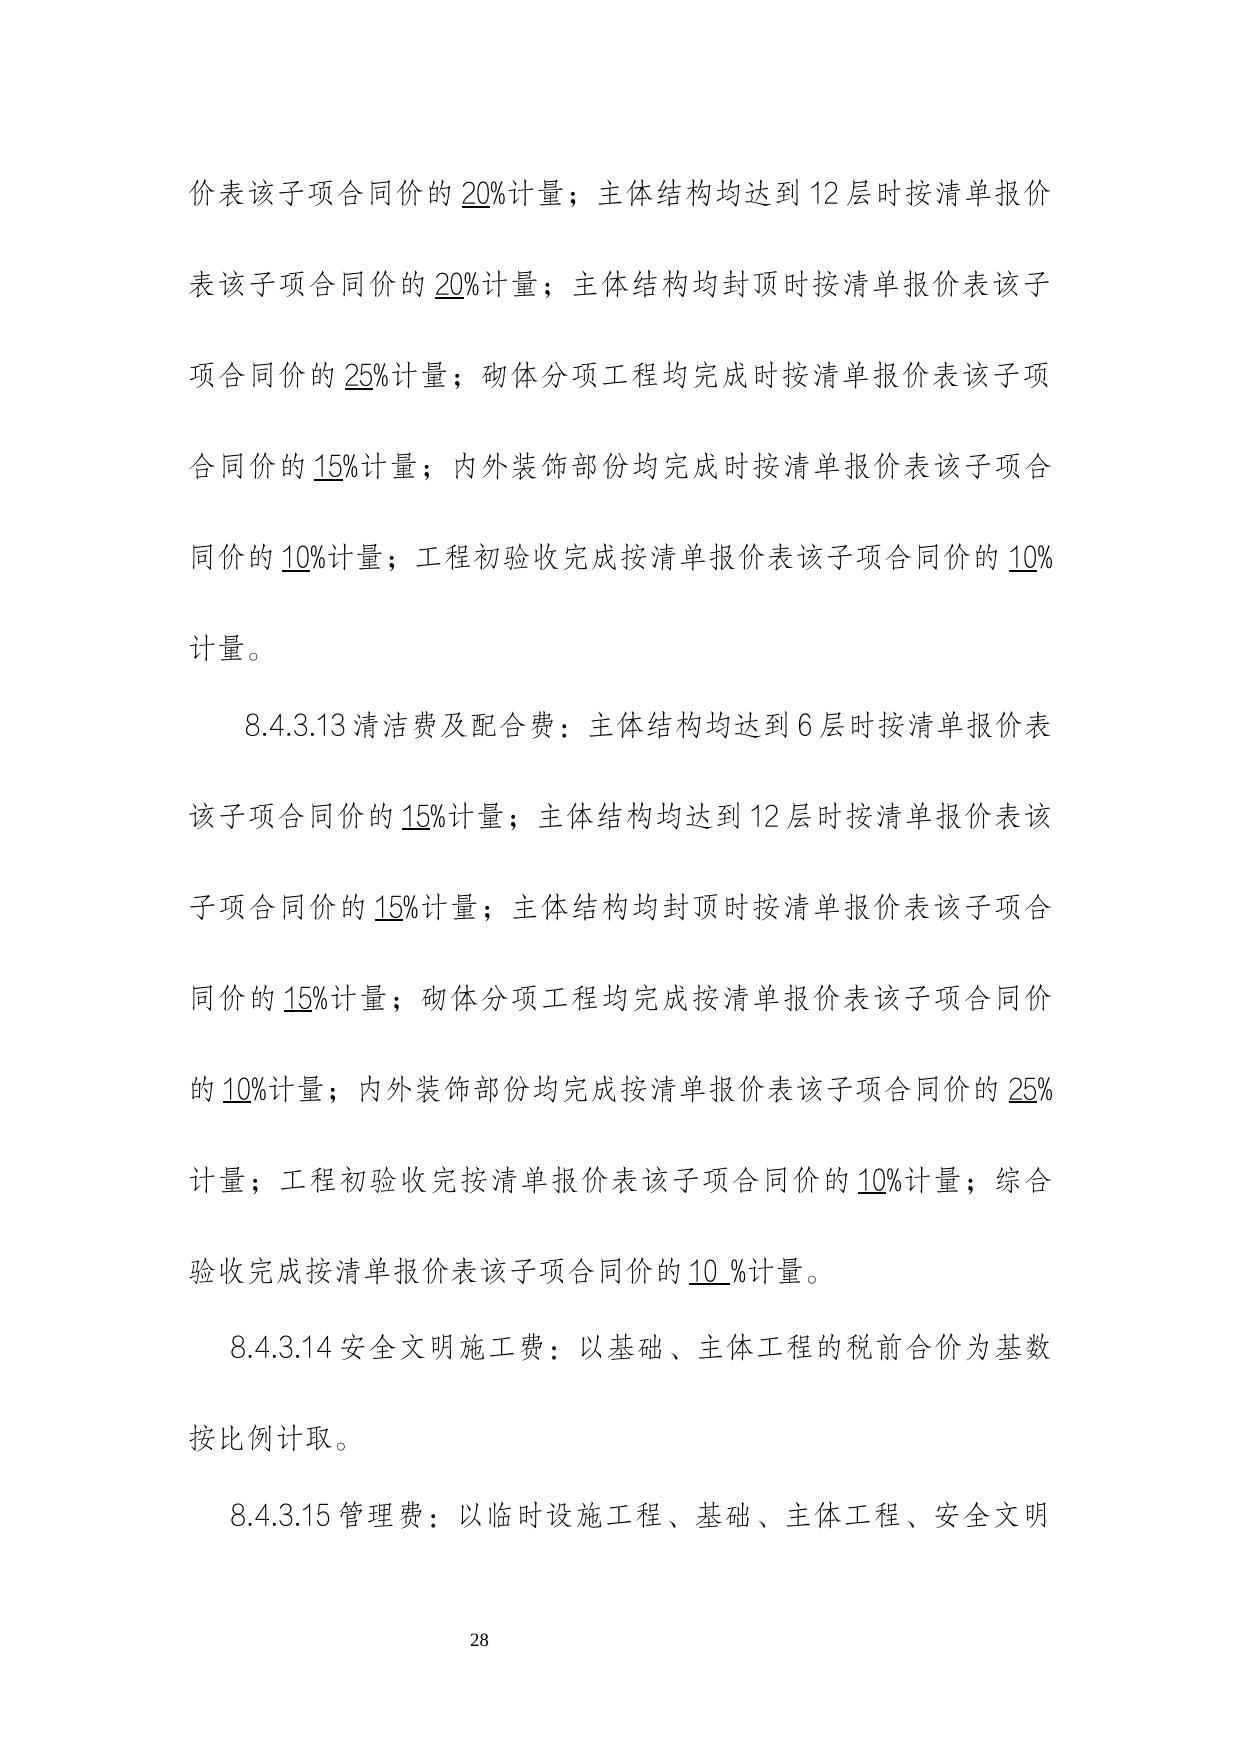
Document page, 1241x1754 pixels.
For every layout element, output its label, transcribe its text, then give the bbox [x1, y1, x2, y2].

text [187, 164, 1053, 680]
text 8.4.3.13清洁费及配合费：主体结构均达到6层时按清单报价表该子项合同价的15%计量；主体结构均达到12层时按清单报价表该子项合同价的15%计量；主体结构均封顶时按清单报价表该子项合同价的15%计量；砌体分项工程均完成按清单报价表该子项合同价的10%计量；内外装饰部份均完成按清单报价表该子项合同价的25%计量；工程初验收完按清单报价表该子项合同价的10%计量；综合验收完成按清单报价表该子项合同价的10 %计量。 [187, 696, 1053, 1302]
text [187, 1486, 1053, 1547]
text 8.4.3.14安全文明施工费：以基础、主体工程的税前合价为基数按比例计取。 [187, 1319, 1053, 1470]
